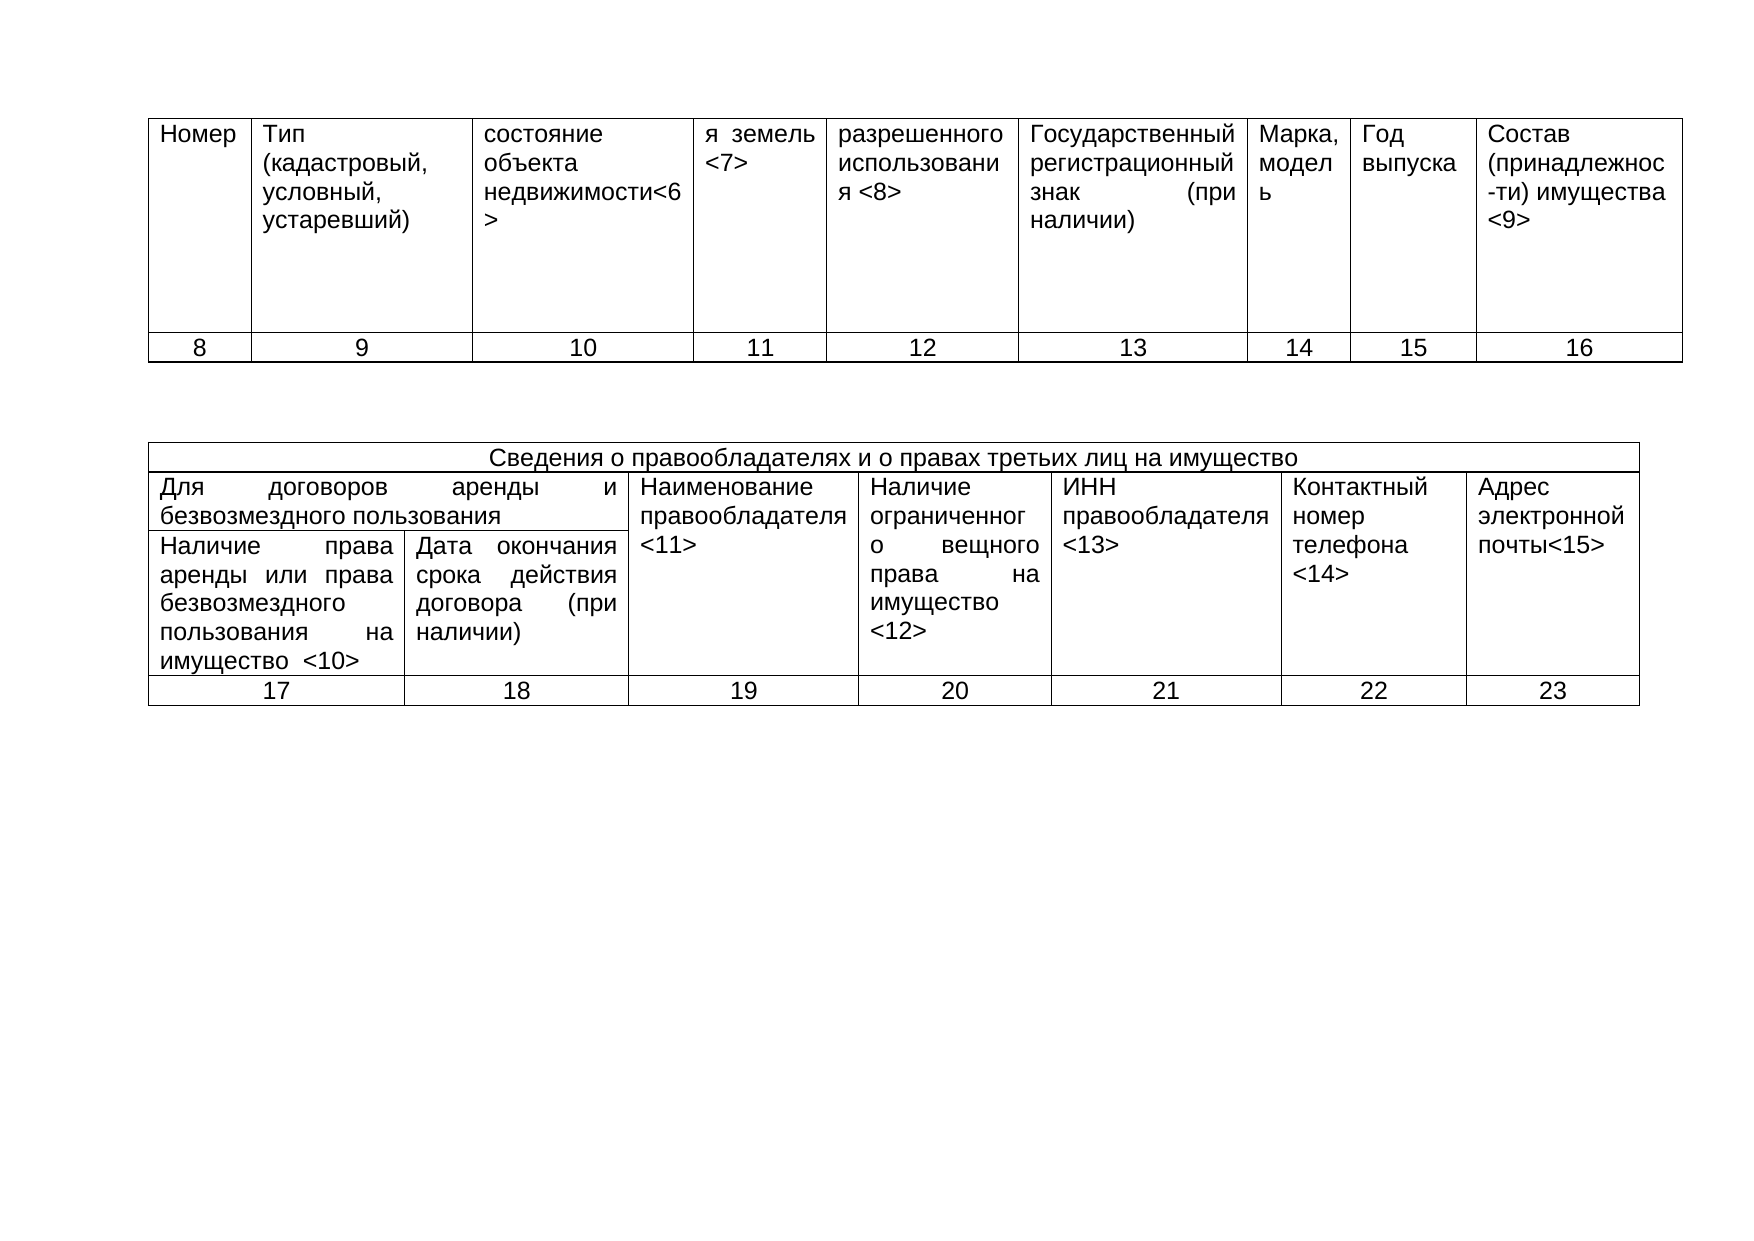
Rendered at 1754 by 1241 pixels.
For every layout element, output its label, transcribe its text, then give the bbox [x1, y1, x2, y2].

table_cell 18 [405, 676, 628, 704]
table_cell Наименование правообладателя <11> [629, 473, 858, 675]
table_cell Для договоров аренды и безвозмездного пользования [149, 473, 628, 530]
table_cell Состав (принадлежнос-ти) имущества <9> [1477, 119, 1682, 332]
table_cell 17 [149, 676, 404, 704]
table_cell 19 [629, 676, 858, 704]
table_cell Год выпуска [1351, 119, 1476, 332]
table_cell Адрес электронной почты<15> [1467, 473, 1639, 675]
table_cell 23 [1467, 676, 1639, 704]
table_cell Тип (кадастровый, условный, устаревший) [252, 119, 472, 332]
table_cell 10 [473, 333, 693, 361]
table_cell ИНН правообладателя <13> [1052, 473, 1281, 675]
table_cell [694, 119, 826, 332]
table_cell 9 [252, 333, 472, 361]
table_cell 22 [1282, 676, 1466, 704]
table_cell 21 [1052, 676, 1281, 704]
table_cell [473, 119, 693, 332]
table_cell 15 [1351, 333, 1476, 361]
table_cell 13 [1019, 333, 1247, 361]
table_cell 8 [149, 333, 251, 361]
table_cell 16 [1477, 333, 1682, 361]
table_cell Контактный номер телефона <14> [1282, 473, 1466, 675]
table_cell Номер [149, 119, 251, 332]
table_cell Наличие права аренды или права безвозмездного пользования на имущество <10> [149, 531, 404, 675]
table_cell Марка, модель [1248, 119, 1350, 332]
table_cell Наличие ограниченного вещного права на имущество <12> [859, 473, 1051, 675]
table_header Сведения о правообладателях и о правах третьих лиц на имущество [149, 443, 1639, 471]
table_cell Государственный регистрационный знак (при наличии) [1019, 119, 1247, 332]
table_cell 20 [859, 676, 1051, 704]
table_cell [827, 119, 1018, 332]
table_cell 12 [827, 333, 1018, 361]
table_cell 14 [1248, 333, 1350, 361]
table_cell 11 [694, 333, 826, 361]
table_cell Дата окончания срока действия договора (при наличии) [405, 531, 628, 675]
